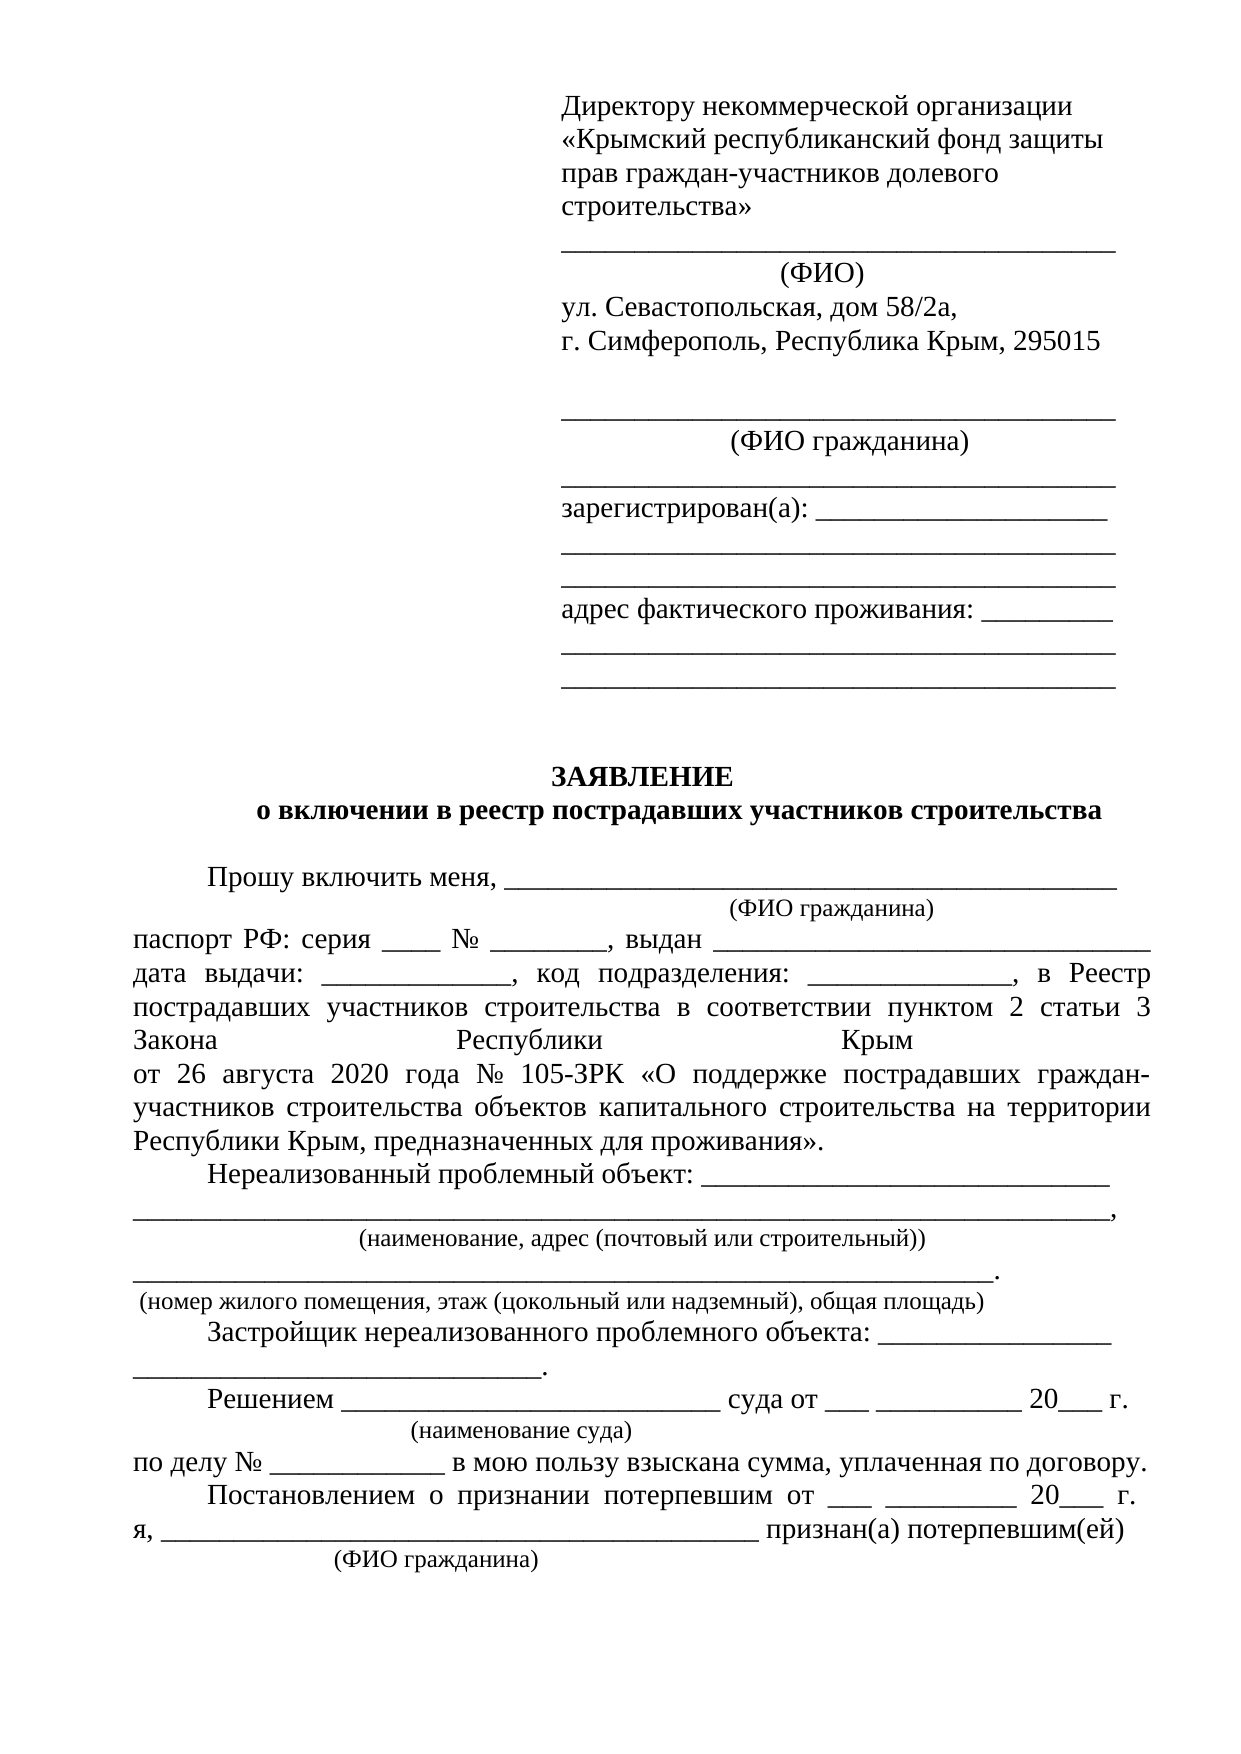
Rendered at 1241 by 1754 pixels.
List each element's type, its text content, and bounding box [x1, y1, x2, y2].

text (ФИО) [561, 256, 1152, 289]
text прав граждан-участников долевого строительства» [561, 155, 1152, 222]
text по делу № ____________ в мою пользу взыскана сумма, уплаченная по договору. [133, 1444, 1152, 1477]
text Прошу включить меня, __________________________________________ [133, 859, 1152, 893]
text ______________________________________ [561, 457, 1152, 490]
text ______________________________________ [561, 524, 1152, 557]
text адрес фактического проживания: _________ [561, 591, 1152, 624]
text о включении в реестр пострадавших участников строительства [133, 792, 1152, 826]
text ___________________________________________________________. [133, 1252, 1152, 1286]
text (ФИО гражданина) [133, 893, 1152, 922]
text ЗАЯВЛЕНИЕ [133, 759, 1152, 792]
text (номер жилого помещения, этаж (цокольный или надземный), общая площадь) [133, 1286, 1152, 1314]
text (ФИО гражданина) [561, 423, 1152, 457]
text (наименование суда) [103, 1415, 1152, 1444]
text ______________________________________ [561, 390, 1152, 423]
text ___________________________________________________________________, [133, 1190, 1152, 1223]
text паспорт РФ: серия ____ № ________, выдан ______________________________ дата выдачи: _____________, код подразделения: ______________, в Реестр пострадавших участников строительства в соответствии пунктом 2 статьи 3 Закона Республики Крым от 26 августа 2020 года № 105-ЗРК «О поддержке пострадавших граждан-участников строительства объектов капитального строительства на территории Республики Крым, предназначенных для проживания». [133, 922, 1152, 1156]
text Директору некоммерческой организации [561, 88, 1152, 121]
text зарегистрирован(а): ____________________ [561, 490, 1152, 524]
text (наименование, адрес (почтовый или строительный)) [133, 1223, 1152, 1252]
text Застройщик нереализованного проблемного объекта: ________________ ____________________________. [133, 1314, 1152, 1382]
text «Крымский республиканский фонд защиты [561, 121, 1152, 155]
text ул. Севастопольская, дом 58/2а, г. Симферополь, Республика Крым, 295015 [561, 289, 1152, 356]
text ______________________________________ [561, 222, 1152, 256]
text Нереализованный проблемный объект: ____________________________ [133, 1156, 1152, 1190]
text Решением __________________________ суда от ___ __________ 20___ г. [133, 1382, 1152, 1415]
text ______________________________________ [561, 557, 1152, 591]
text ______________________________________ [561, 658, 1152, 692]
text ______________________________________ [561, 624, 1152, 658]
text (ФИО гражданина) [103, 1544, 1152, 1573]
text Постановлением о признании потерпевшим от ___ _________ 20___ г. я, _________________________________________ признан(а) потерпевшим(ей) [133, 1477, 1152, 1544]
